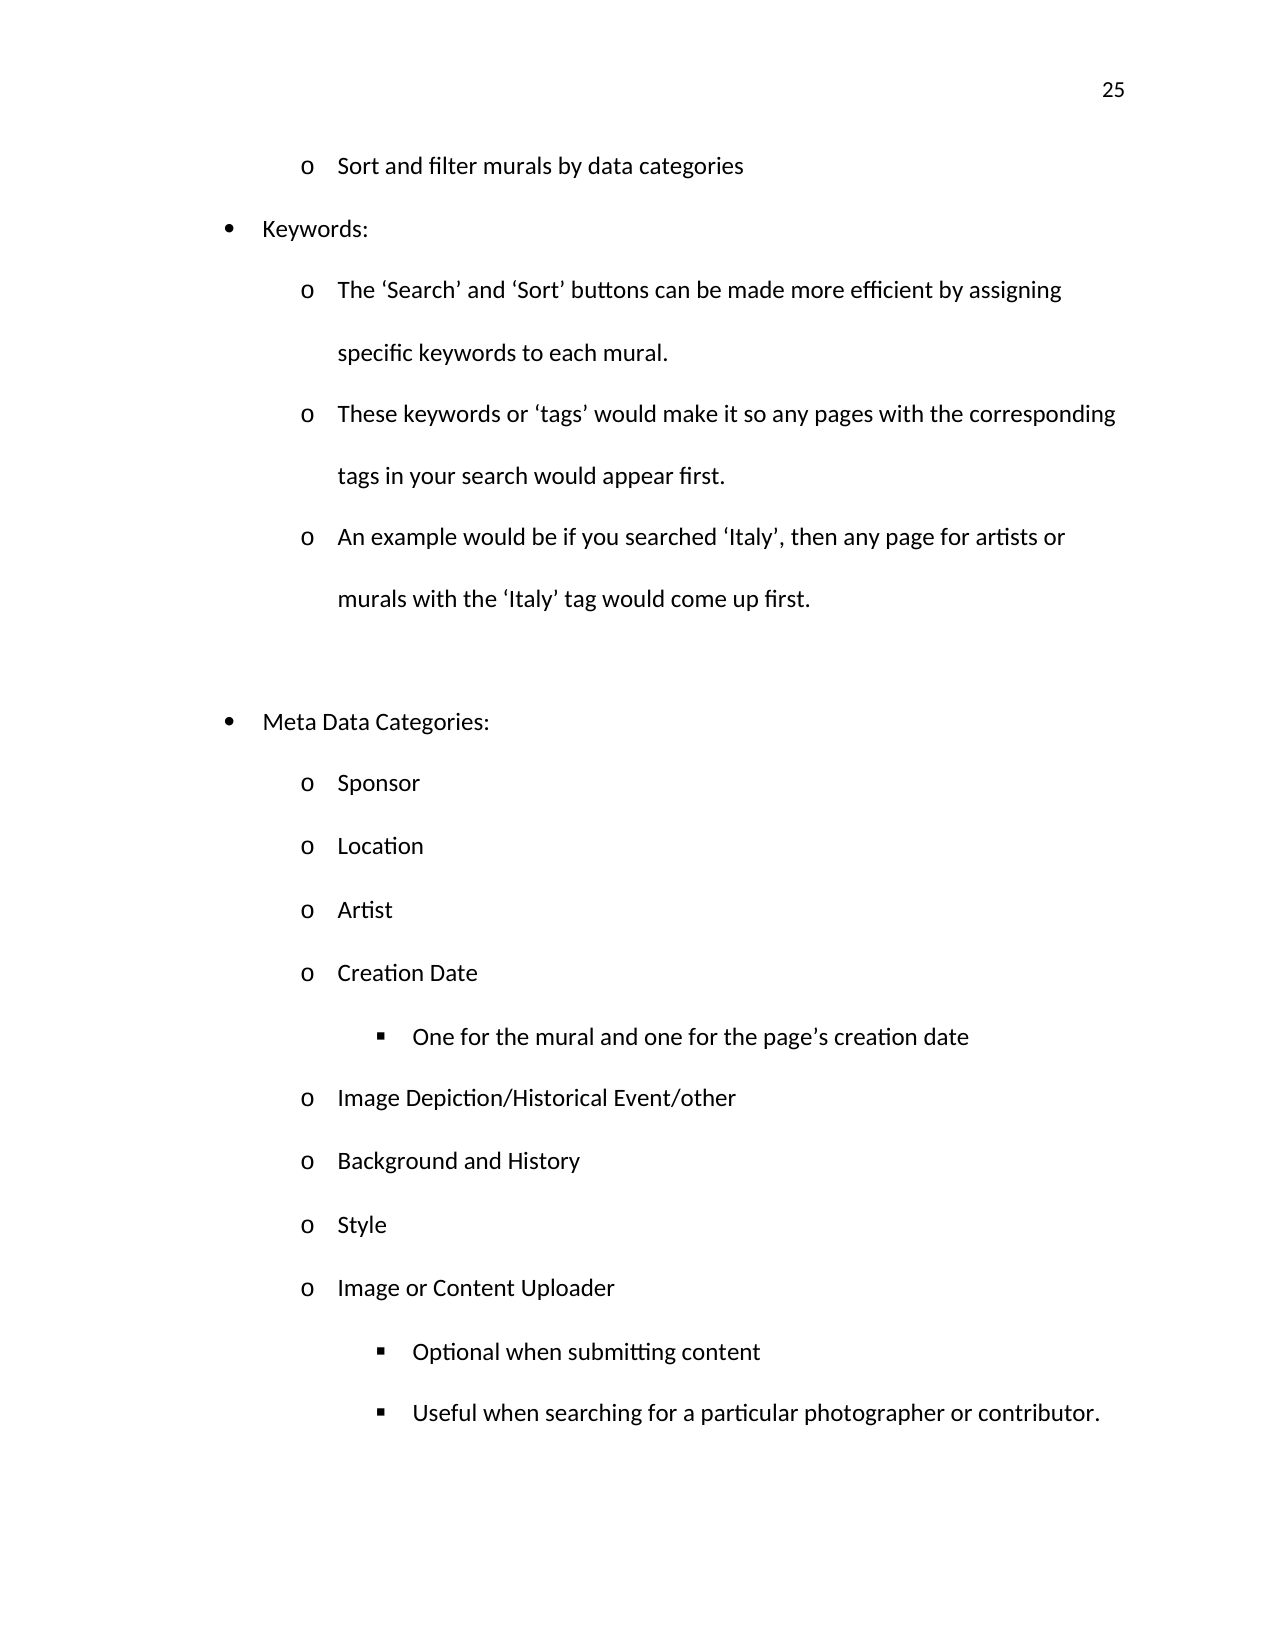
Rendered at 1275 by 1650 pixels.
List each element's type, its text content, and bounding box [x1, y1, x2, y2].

list Style [300, 1209, 1125, 1241]
list An example would be if you searched ‘Italy’, then any page for artists or murals with the ‘Italy’ tag would come up first. [300, 521, 1125, 614]
list Location [300, 830, 1125, 862]
list Background and History [300, 1145, 1125, 1177]
list Meta Data Categories: [225, 706, 1125, 736]
list These keywords or ‘tags’ would make it so any pages with the corresponding tags in your search would appear first. [300, 398, 1125, 491]
list Image Depiction/Historical Event/other [300, 1082, 1125, 1114]
list Sponsor [300, 767, 1125, 798]
list Image or Content Uploader [300, 1272, 1125, 1304]
list Artist [300, 894, 1125, 926]
list The ‘Search’ and ‘Sort’ buttons can be made more efficient by assigning specific keywords to each mural. [300, 274, 1125, 367]
list One for the mural and one for the page’s creation date [375, 1021, 1125, 1051]
list Creation Date [300, 957, 1125, 989]
list Useful when searching for a particular photographer or contributor. [375, 1397, 1125, 1428]
list Optional when submitting content [375, 1336, 1125, 1367]
list Keywords: [225, 213, 1125, 244]
list Sort and filter murals by data categories [300, 150, 1125, 182]
